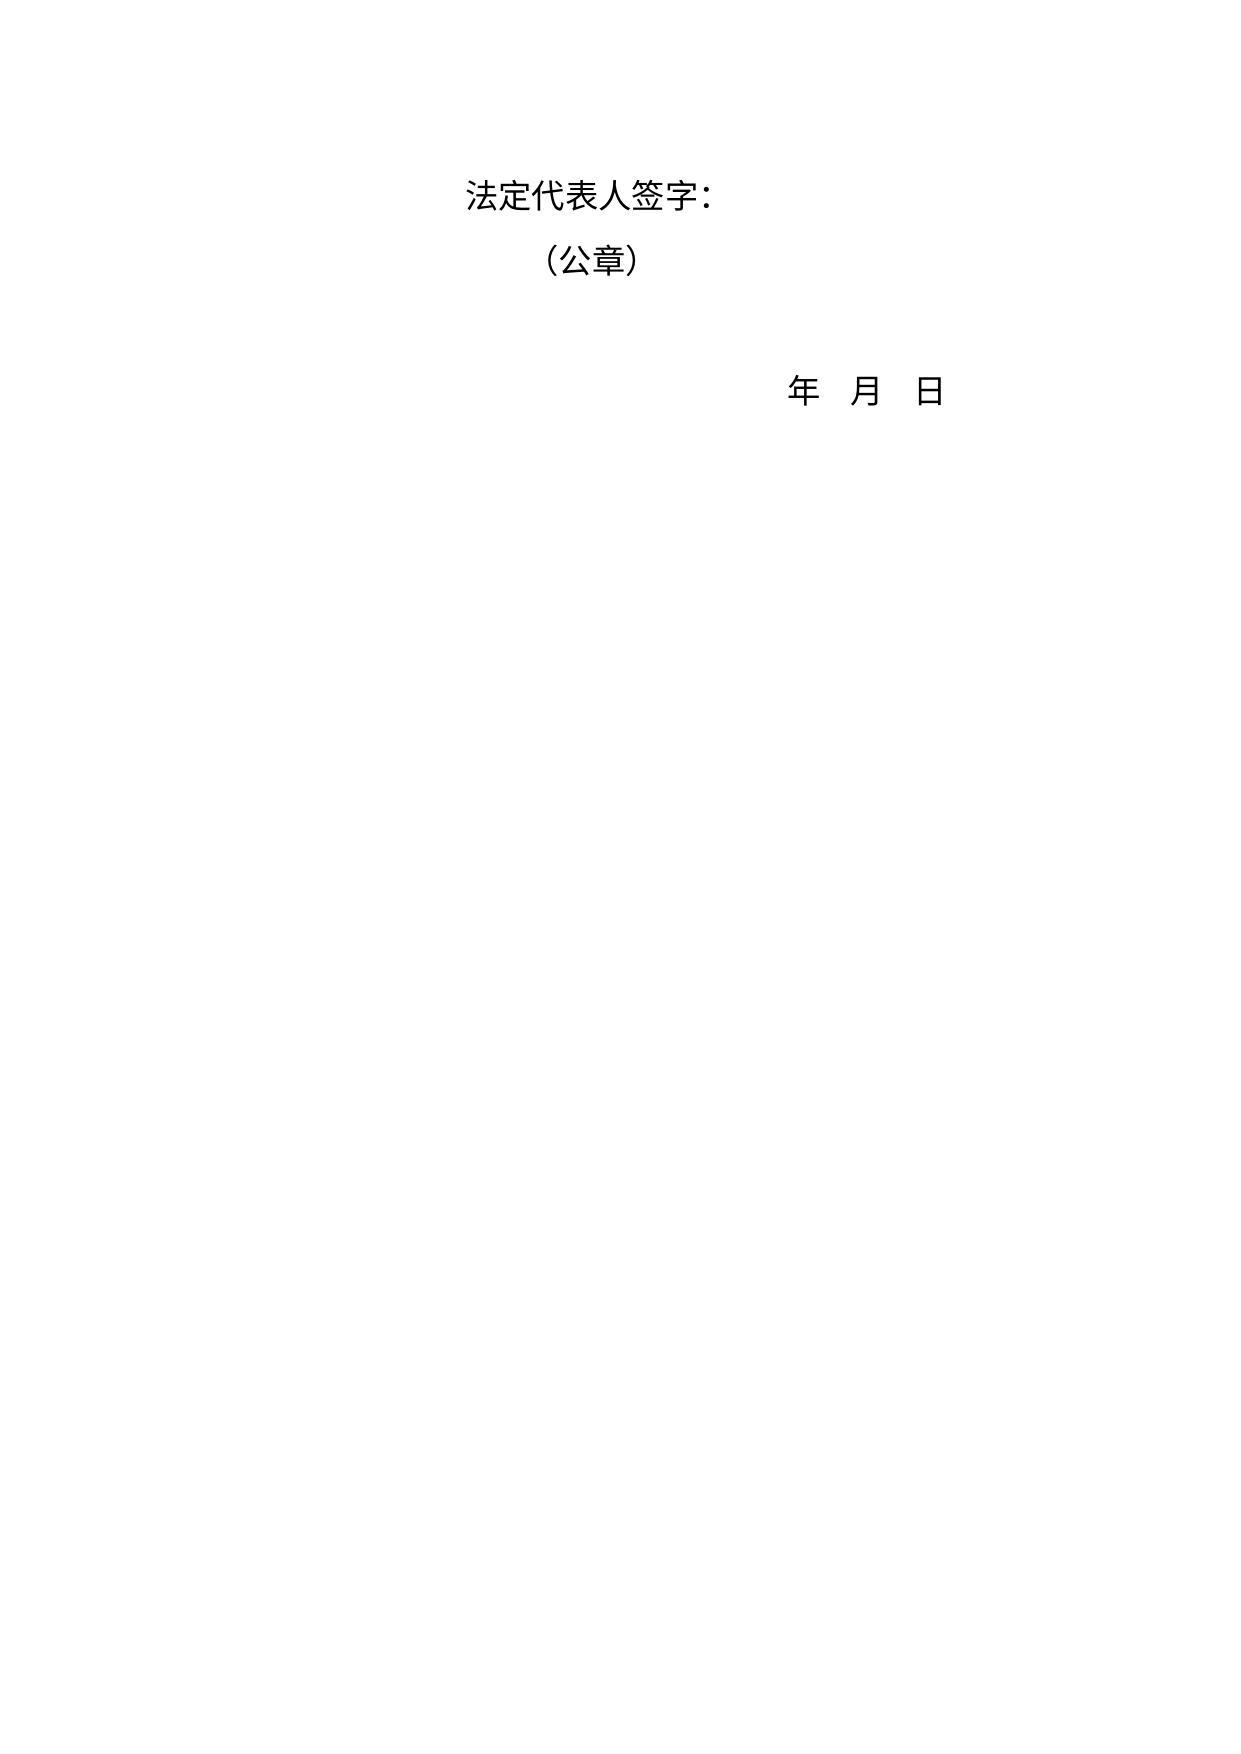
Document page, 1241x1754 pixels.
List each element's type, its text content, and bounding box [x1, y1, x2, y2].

text （公章） [187, 227, 1053, 292]
text 法定代表人签字： [187, 162, 1053, 227]
text 年 月 日 [187, 357, 1053, 422]
